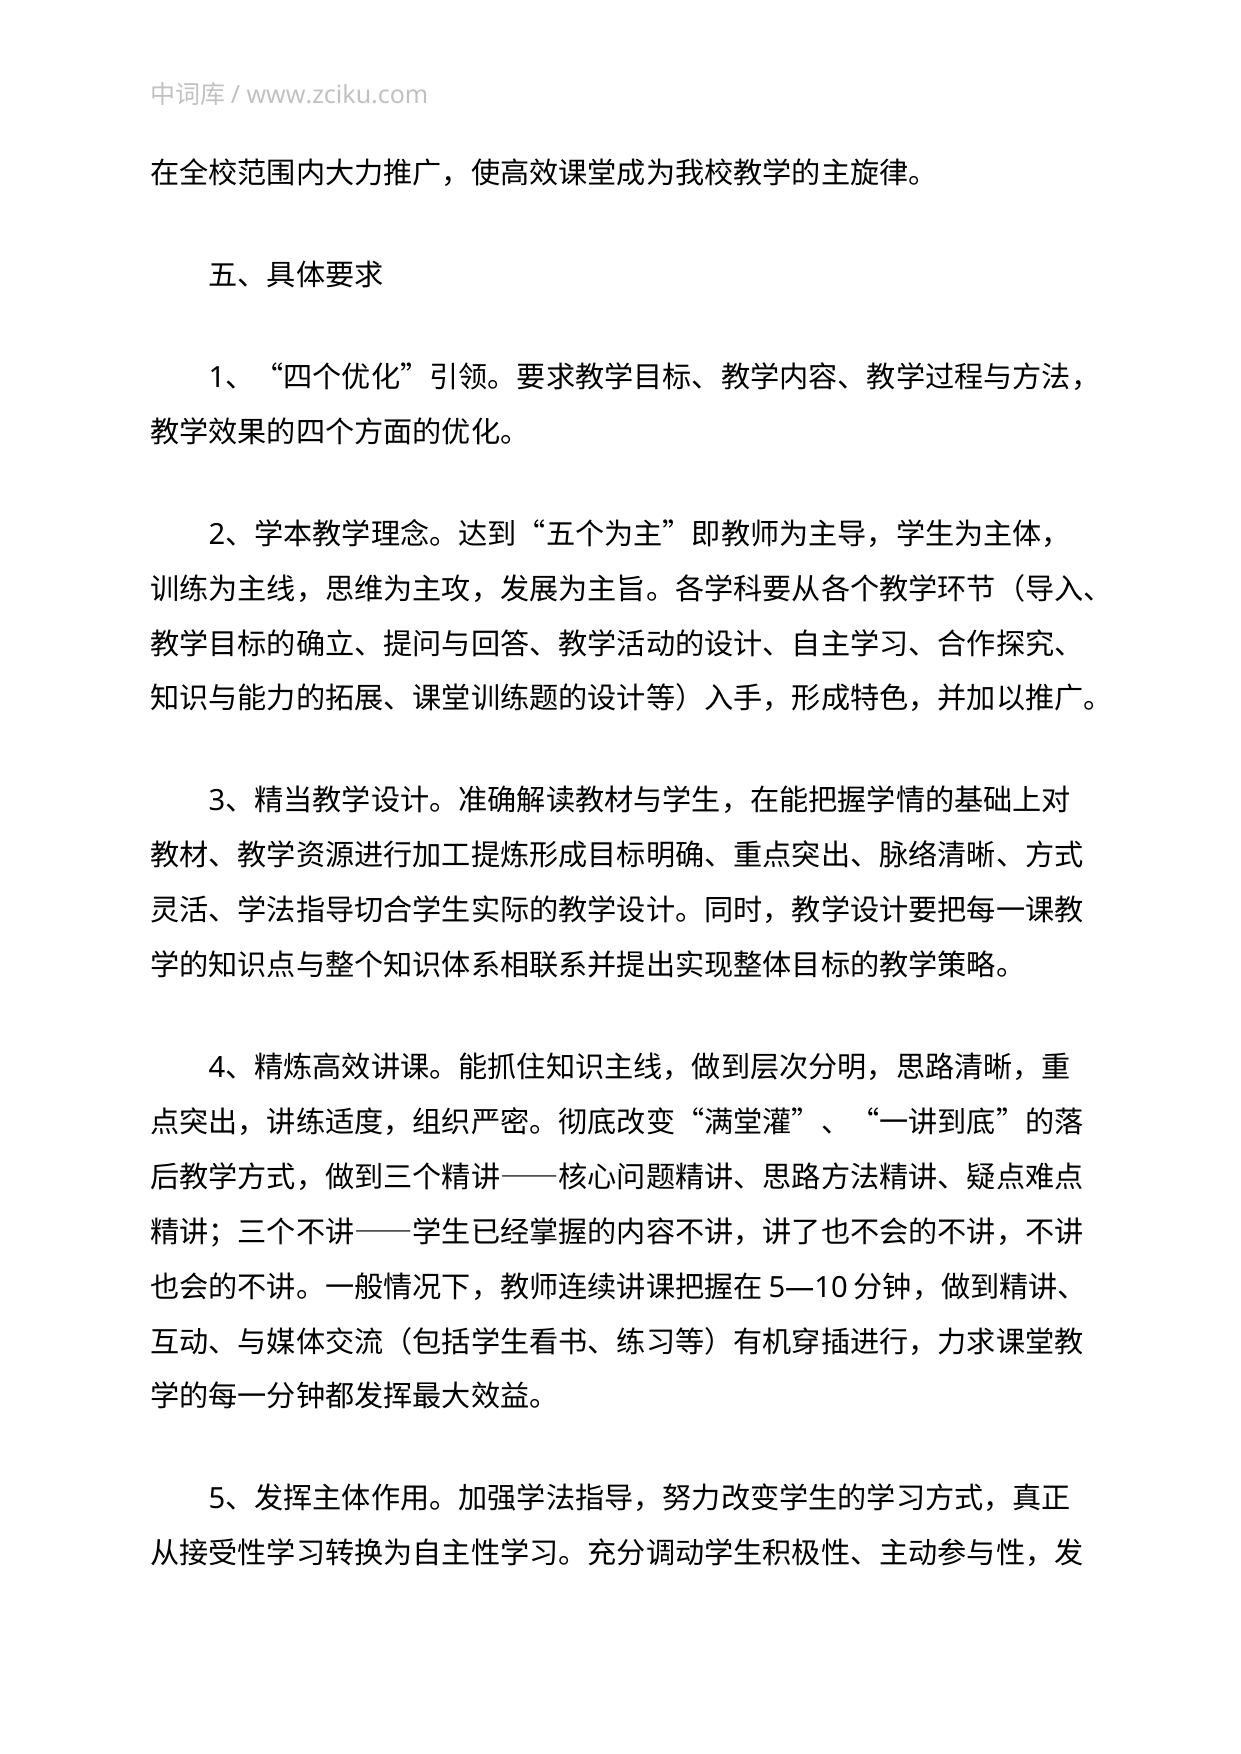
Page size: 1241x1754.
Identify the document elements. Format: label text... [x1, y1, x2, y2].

text 2、学本教学理念。达到“五个为主”即教师为主导，学生为主体，训练为主线，思维为主攻，发展为主旨。各学科要从各个教学环节（导入、教学目标的确立、提问与回答、教学活动的设计、自主学习、合作探究、知识与能力的拓展、课堂训练题的设计等）入手，形成特色，并加以推广。 [150, 510, 1090, 717]
text 3、精当教学设计。准确解读教材与学生，在能把握学情的基础上对教材、教学资源进行加工提炼形成目标明确、重点突出、脉络清晰、方式灵活、学法指导切合学生实际的教学设计。同时，教学设计要把每一课教学的知识点与整个知识体系相联系并提出实现整体目标的教学策略。 [150, 777, 1090, 984]
text 4、精炼高效讲课。能抓住知识主线，做到层次分明，思路清晰，重点突出，讲练适度，组织严密。彻底改变“满堂灌”、“一讲到底”的落后教学方式，做到三个精讲——核心问题精讲、思路方法精讲、疑点难点精讲；三个不讲——学生已经掌握的内容不讲，讲了也不会的不讲，不讲也会的不讲。一般情况下，教师连续讲课把握在5—10分钟，做到精讲、互动、与媒体交流（包括学生看书、练习等）有机穿插进行，力求课堂教学的每一分钟都发挥最大效益。 [150, 1043, 1090, 1415]
text 五、具体要求 [150, 252, 1090, 294]
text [150, 1475, 1090, 1572]
text 1、“四个优化”引领。要求教学目标、教学内容、教学过程与方法，教学效果的四个方面的优化。 [150, 353, 1090, 451]
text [150, 150, 1090, 192]
